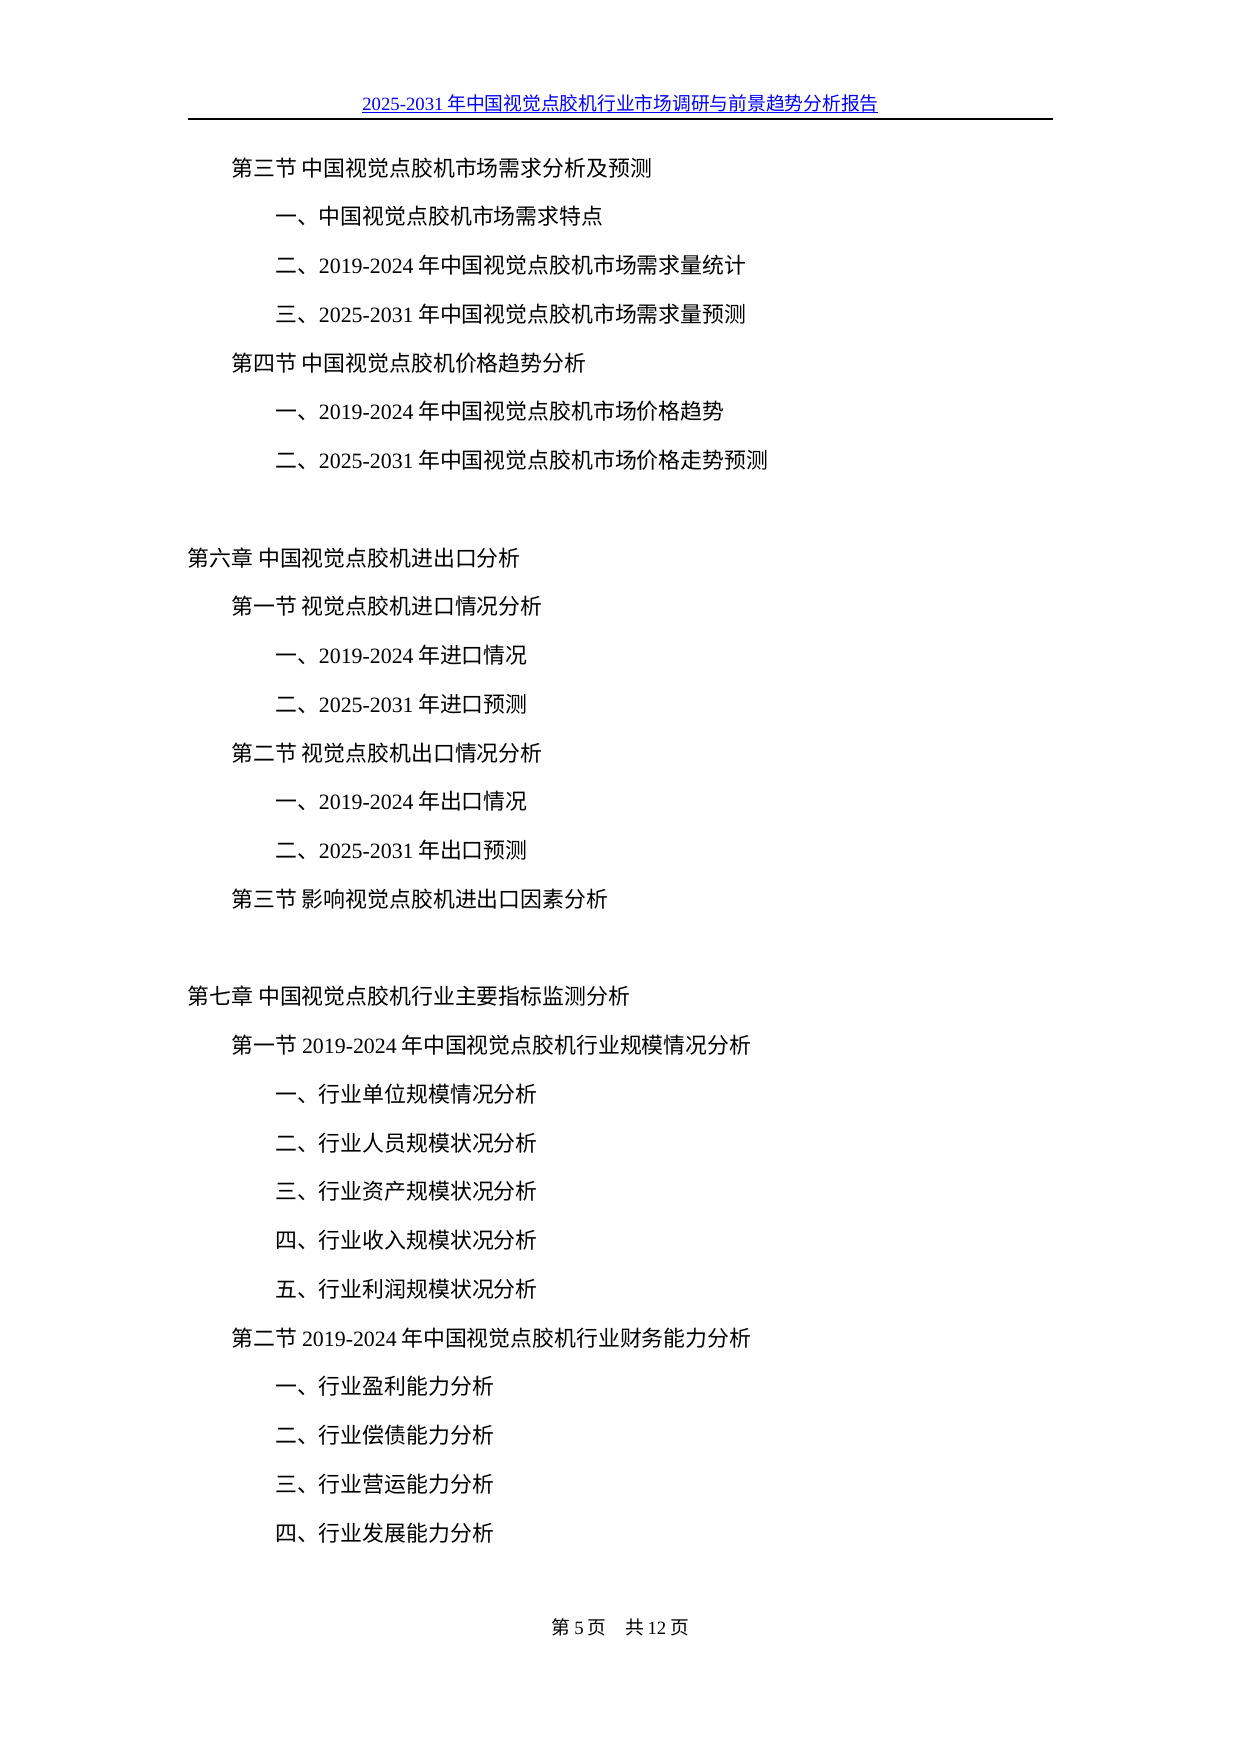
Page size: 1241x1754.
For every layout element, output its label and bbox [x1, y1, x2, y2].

text [187, 150, 1053, 1548]
